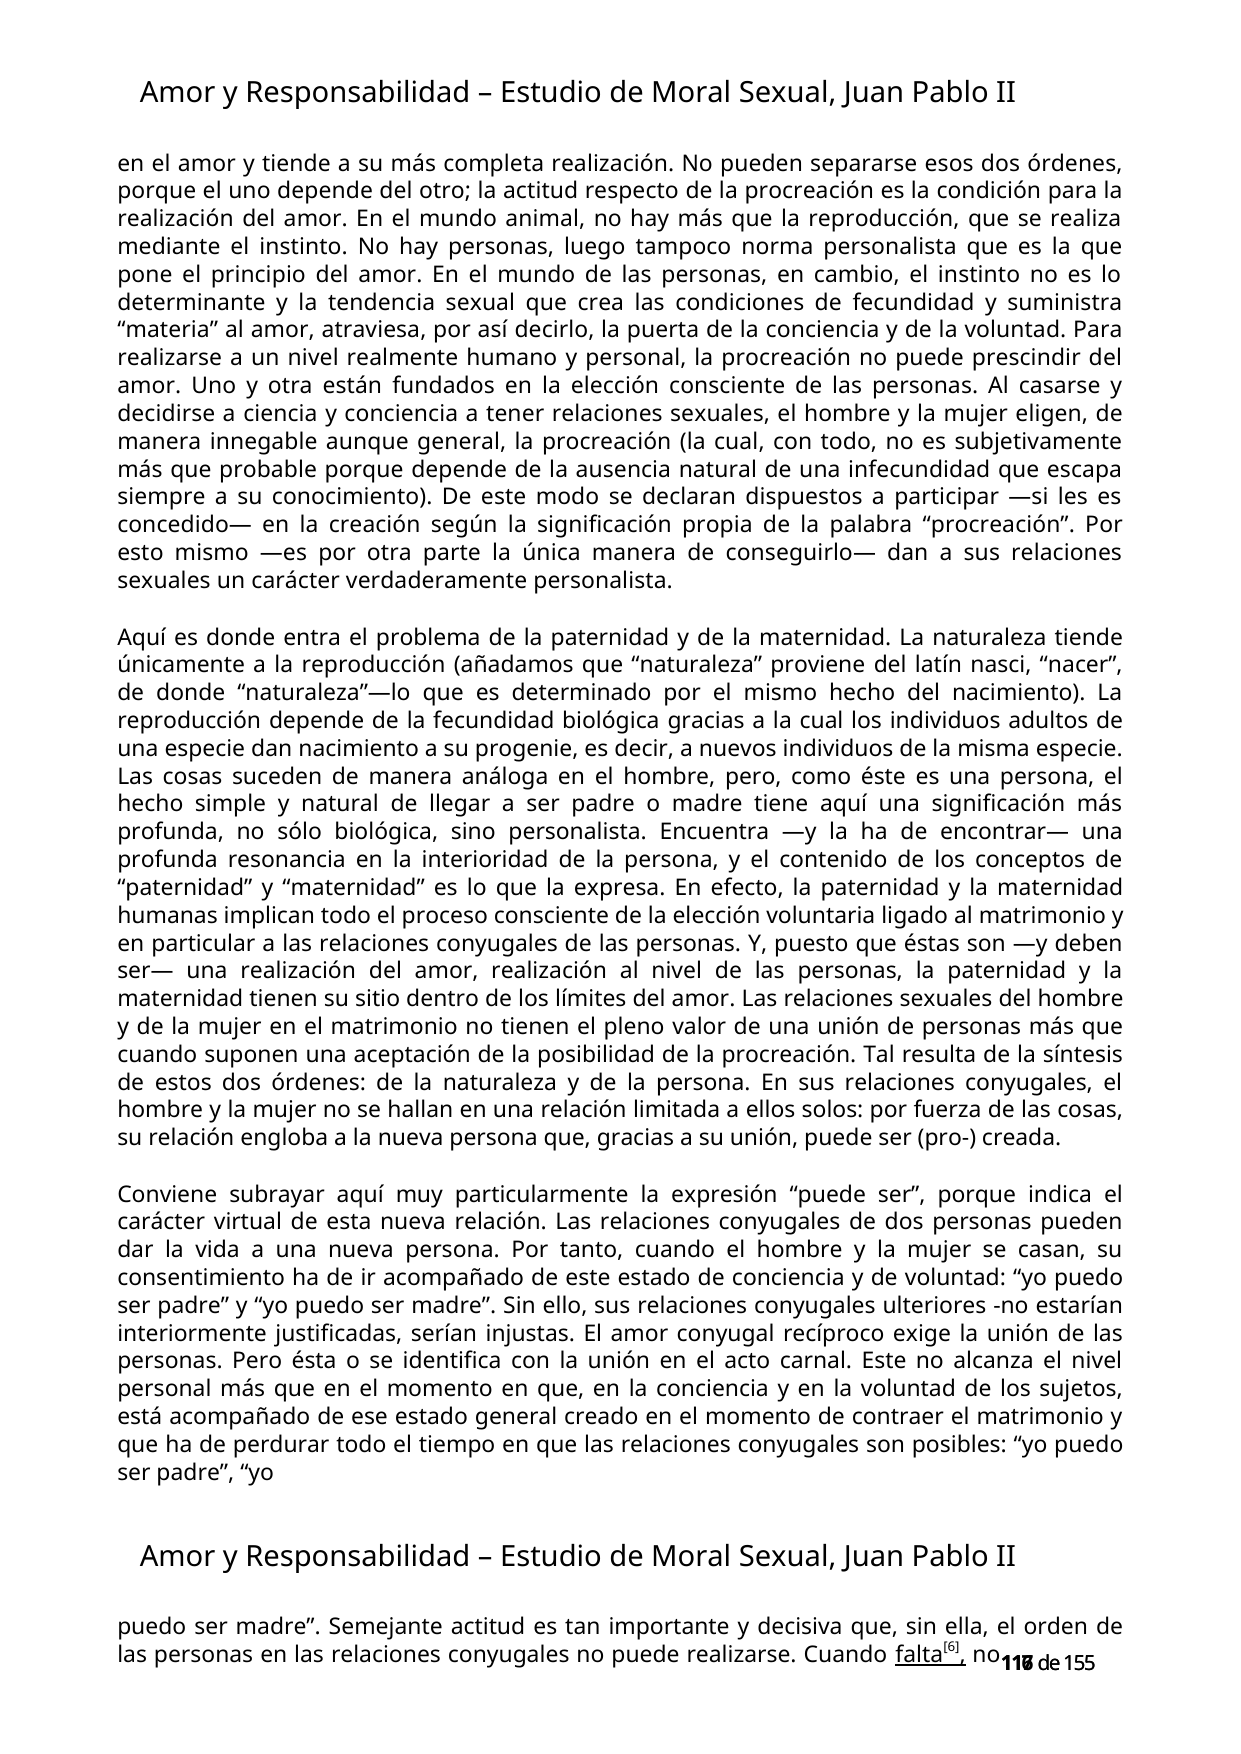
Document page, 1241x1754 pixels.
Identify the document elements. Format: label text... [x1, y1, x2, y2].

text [117, 1612, 1124, 1668]
text Conviene subrayar aquí muy particularmente la expresión “puede ser”, porque indica el carácter virtual de esta nueva relación. Las relaciones conyugales de dos personas pueden dar la vida a una nueva persona. Por tanto, cuando el hombre y la mujer se casan, su consentimiento ha de ir acompañado de este estado de conciencia y de voluntad: “yo puedo ser padre” y “yo puedo ser madre”. Sin ello, sus relaciones conyugales ulteriores -no estarían interiormente justificadas, serían injustas. El amor conyugal recíproco exige la unión de las personas. Pero ésta o se identifica con la unión en el acto carnal. Este no alcanza el nivel personal más que en el momento en que, en la conciencia y en la voluntad de los sujetos, está acompañado de ese estado general creado en el momento de contraer el matrimonio y que ha de perdurar todo el tiempo en que las relaciones conyugales son posibles: “yo puedo ser padre”, “yo [117, 1180, 1124, 1486]
text Amor y Responsabilidad – Estudio de Moral Sexual, Juan Pablo II [139, 1539, 1124, 1573]
text en el amor y tiende a su más completa realización. No pueden separarse esos dos órdenes, porque el uno depende del otro; la actitud respecto de la procreación es la condición para la realización del amor. En el mundo animal, no hay más que la reproducción, que se realiza mediante el instinto. No hay personas, luego tampoco norma personalista que es la que pone el principio del amor. En el mundo de las personas, en cambio, el instinto no es lo determinante y la tendencia sexual que crea las condiciones de fecundidad y suministra “materia” al amor, atraviesa, por así decirlo, la puerta de la conciencia y de la voluntad. Para realizarse a un nivel realmente humano y personal, la procreación no puede prescindir del amor. Uno y otra están fundados en la elección consciente de las personas. Al casarse y decidirse a ciencia y conciencia a tener relaciones sexuales, el hombre y la mujer eligen, de manera innegable aunque general, la procreación (la cual, con todo, no es subjetivamente más que probable porque depende de la ausencia natural de una infecundidad que escapa siempre a su conocimiento). De este modo se declaran dispuestos a participar —si les es concedido— en la creación según la significación propia de la palabra “procreación”. Por esto mismo —es por otra parte la única manera de conseguirlo— dan a sus relaciones sexuales un carácter verdaderamente personalista. [117, 149, 1124, 594]
text Amor y Responsabilidad – Estudio de Moral Sexual, Juan Pablo II [139, 75, 1124, 109]
text Aquí es donde entra el problema de la paternidad y de la maternidad. La naturaleza tiende únicamente a la reproducción (añadamos que “naturaleza” proviene del latín nasci, “nacer”, de donde “naturaleza”—lo que es determinado por el mismo hecho del nacimiento). La reproducción depende de la fecundidad biológica gracias a la cual los individuos adultos de una especie dan nacimiento a su progenie, es decir, a nuevos individuos de la misma especie. Las cosas suceden de manera análoga en el hombre, pero, como éste es una persona, el hecho simple y natural de llegar a ser padre o madre tiene aquí una significación más profunda, no sólo biológica, sino personalista. Encuentra —y la ha de encontrar— una profunda resonancia en la interioridad de la persona, y el contenido de los conceptos de “paternidad” y “maternidad” es lo que la expresa. En efecto, la paternidad y la maternidad humanas implican todo el proceso consciente de la elección voluntaria ligado al matrimonio y en particular a las relaciones conyugales de las personas. Y, puesto que éstas son —y deben ser— una realización del amor, realización al nivel de las personas, la paternidad y la maternidad tienen su sitio dentro de los límites del amor. Las relaciones sexuales del hombre y de la mujer en el matrimonio no tienen el pleno valor de una unión de personas más que cuando suponen una aceptación de la posibilidad de la procreación. Tal resulta de la síntesis de estos dos órdenes: de la naturaleza y de la persona. En sus relaciones conyugales, el hombre y la mujer no se hallan en una relación limitada a ellos solos: por fuerza de las cosas, su relación engloba a la nueva persona que, gracias a su unión, puede ser (pro-) creada. [117, 623, 1124, 1151]
